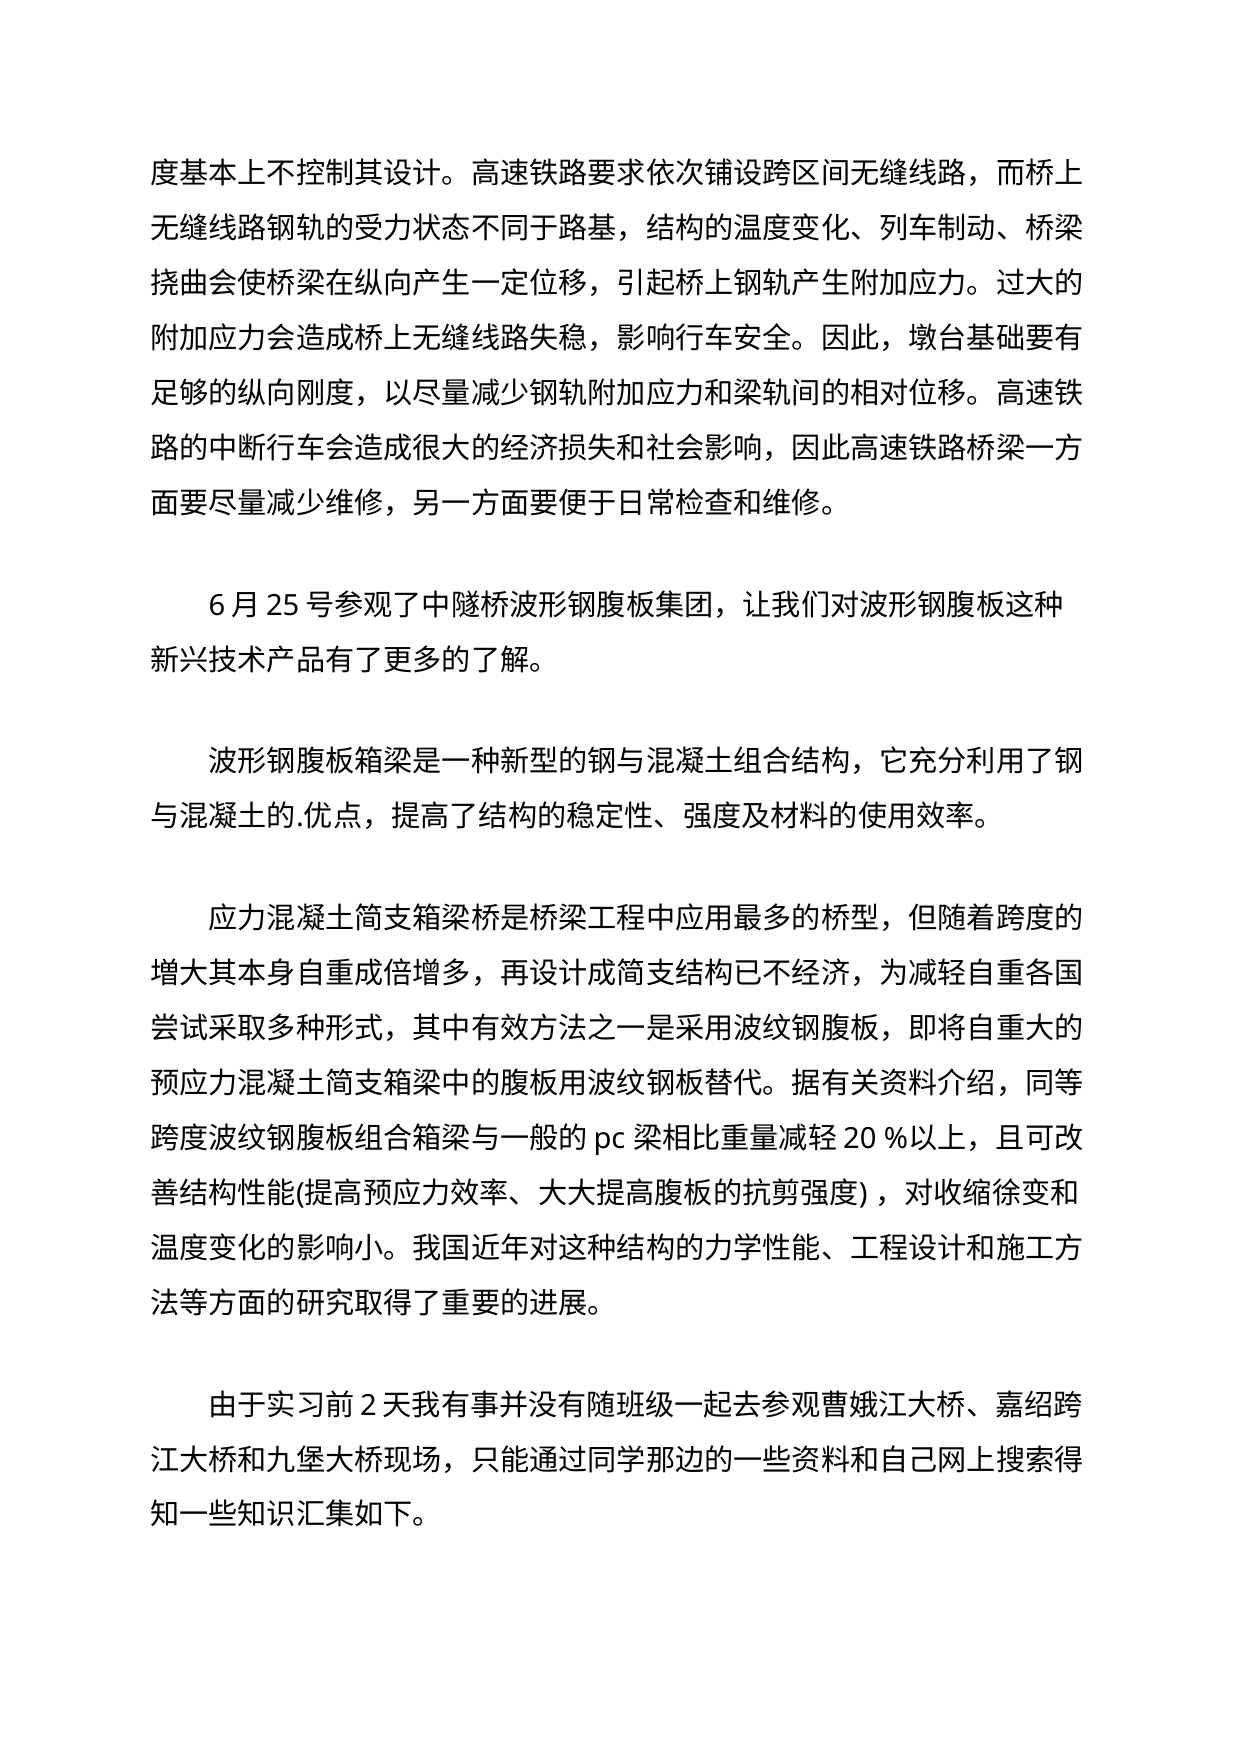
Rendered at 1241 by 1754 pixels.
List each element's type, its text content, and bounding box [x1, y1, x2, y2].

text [150, 150, 1090, 522]
text 6月25号参观了中隧桥波形钢腹板集团，让我们对波形钢腹板这种新兴技术产品有了更多的了解。 [150, 581, 1090, 678]
text 应力混凝土简支箱梁桥是桥梁工程中应用最多的桥型，但随着跨度的増大其本身自重成倍增多，再设计成简支结构已不经济，为减轻自重各国尝试采取多种形式，其中有效方法之一是采用波纹钢腹板，即将自重大的预应力混凝土简支箱梁中的腹板用波纹钢板替代。据有关资料介绍，同等跨度波纹钢腹板组合箱梁与一般的pc 梁相比重量减轻20 %以上，且可改善结构性能(提高预应力效率、大大提高腹板的抗剪强度) ，对收缩徐变和温度变化的影响小。我国近年对这种结构的力学性能、工程设计和施工方法等方面的研究取得了重要的进展。 [150, 895, 1090, 1322]
text 波形钢腹板箱梁是一种新型的钢与混凝土组合结构，它充分利用了钢与混凝土的.优点，提高了结构的稳定性、强度及材料的使用效率。 [150, 738, 1090, 835]
text 由于实习前2天我有事并没有随班级一起去参观曹娥江大桥、嘉绍跨江大桥和九堡大桥现场，只能通过同学那边的一些资料和自己网上搜索得知一些知识汇集如下。 [150, 1381, 1090, 1533]
